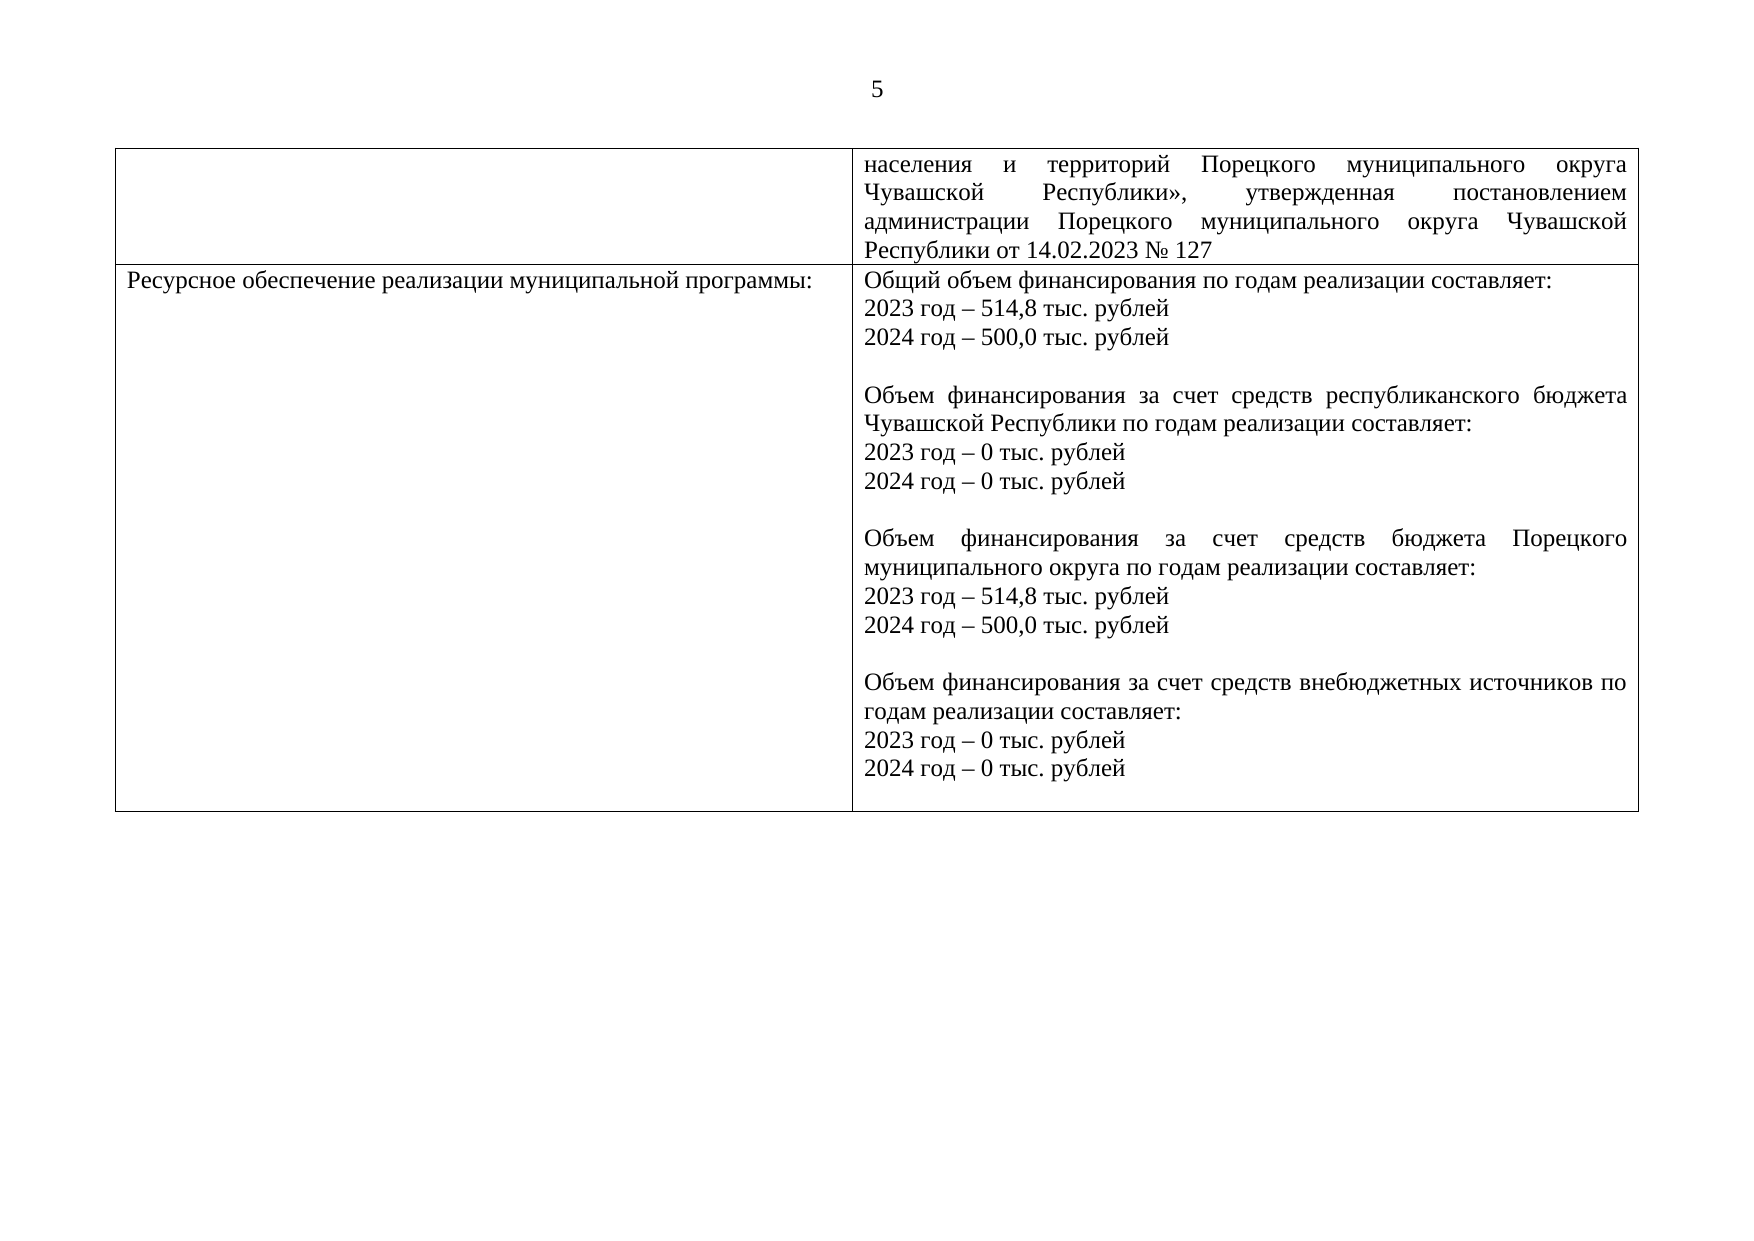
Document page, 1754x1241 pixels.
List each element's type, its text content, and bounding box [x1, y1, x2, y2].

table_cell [116, 149, 852, 264]
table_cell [853, 149, 1638, 264]
table_cell Ресурсное обеспечение реализации муниципальной программы: [116, 265, 852, 811]
table_cell Общий объем финансирования по годам реализации составляет: 2023 год – 514,8 тыс. рублей 2024 год – 500,0 тыс. рублей Объем финансирования за счет средств республиканского бюджета Чувашской Республики по годам реализации составляет: 2023 год – 0 тыс. рублей 2024 год – 0 тыс. рублей Объем финансирования за счет средств бюджета Порецкого муниципального округа по годам реализации составляет: 2023 год – 514,8 тыс. рублей 2024 год – 500,0 тыс. рублей Объем финансирования за счет средств внебюджетных источников по годам реализации составляет: 2023 год – 0 тыс. рублей 2024 год – 0 тыс. рублей [853, 265, 1638, 811]
